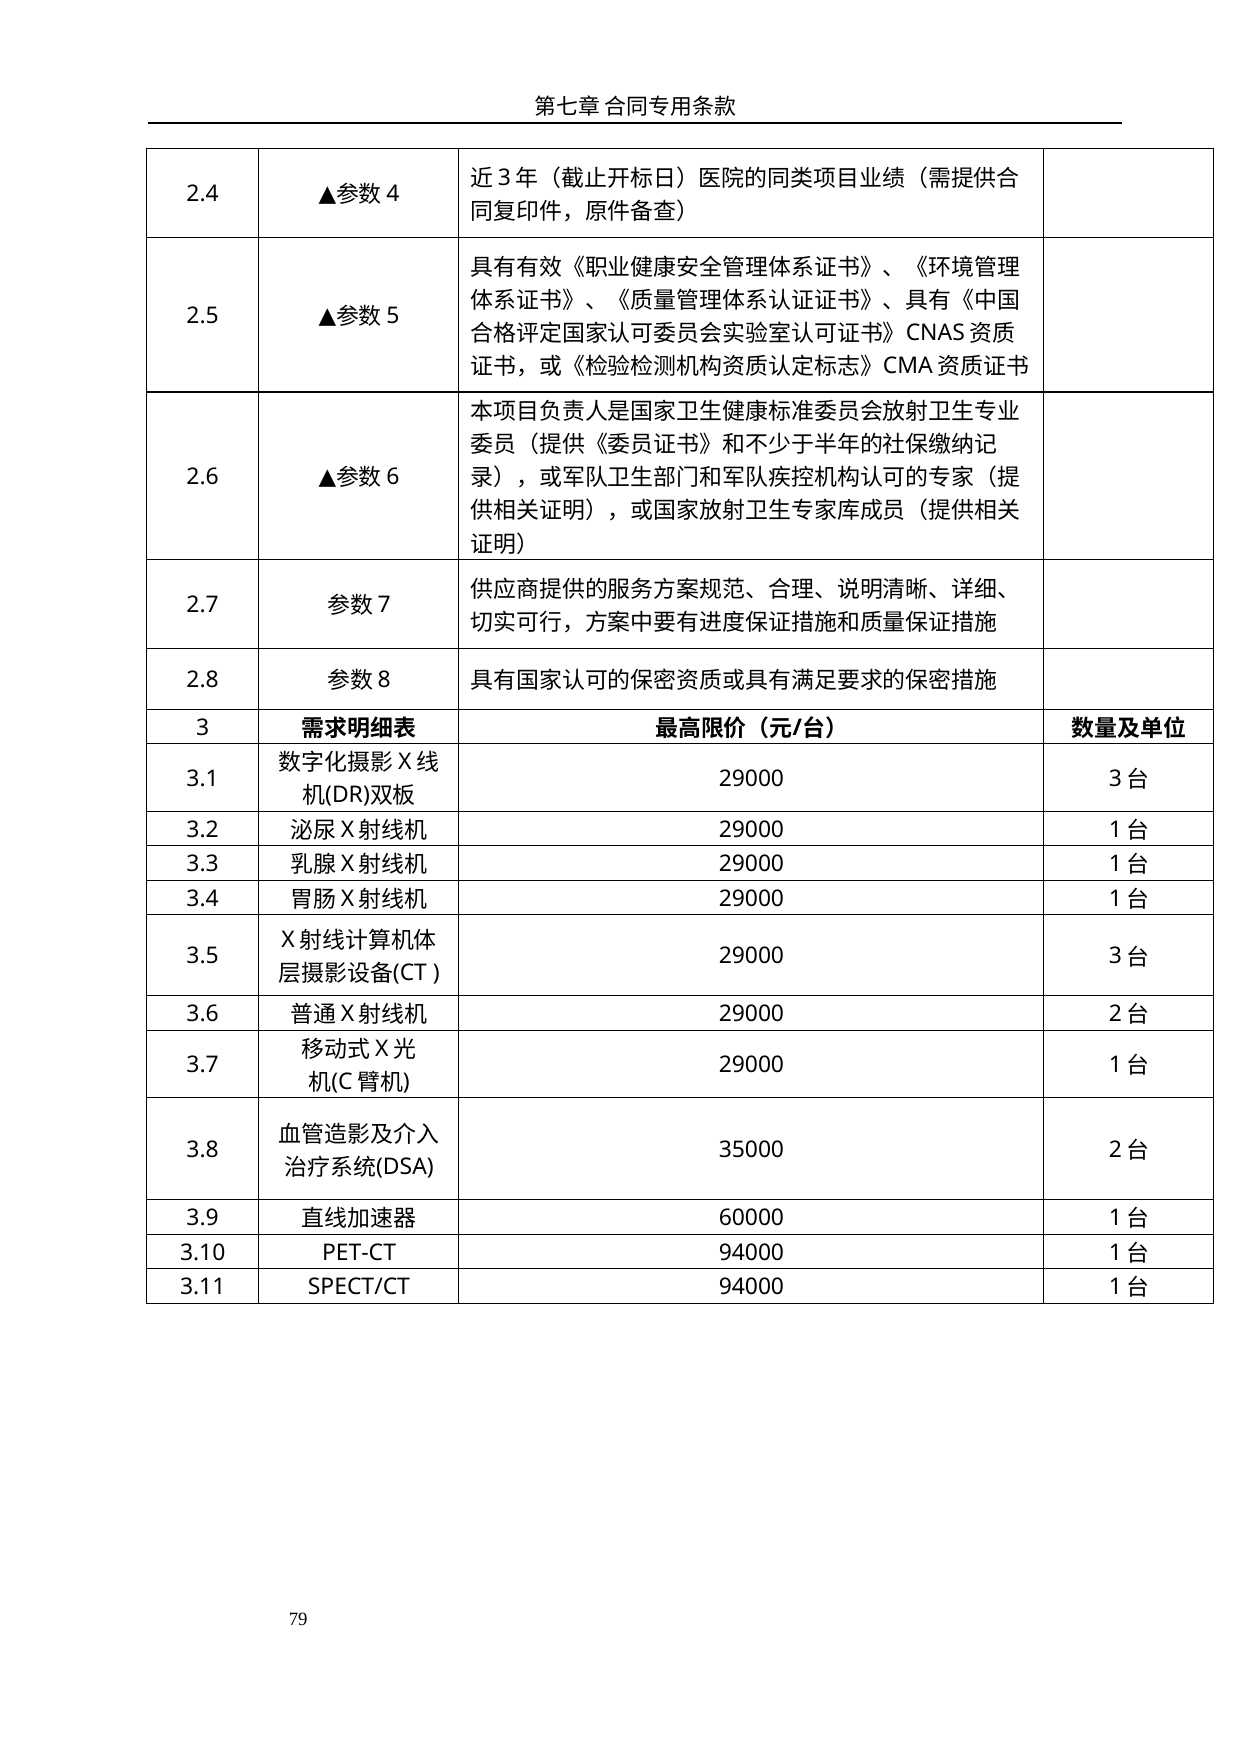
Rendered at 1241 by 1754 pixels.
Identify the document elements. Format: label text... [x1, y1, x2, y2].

table_cell 29000 [459, 744, 1043, 811]
table_cell 3.7 [147, 1031, 258, 1097]
table_cell 3.3 [147, 846, 258, 879]
table_cell 1台 [1044, 1200, 1213, 1234]
table_cell 血管造影及介入治疗系统(DSA) [259, 1098, 458, 1199]
table_cell ▲参数4 [259, 149, 458, 237]
table_cell 3.1 [147, 744, 258, 811]
table_cell ▲参数5 [259, 238, 458, 391]
table_cell 数字化摄影X线机(DR)双板 [259, 744, 458, 811]
table_cell 泌尿X射线机 [259, 812, 458, 845]
table_cell 普通X射线机 [259, 996, 458, 1029]
table_cell [1044, 149, 1213, 237]
table_cell 2.7 [147, 560, 258, 648]
table_cell 2.5 [147, 238, 258, 391]
table_cell 胃肠X射线机 [259, 881, 458, 914]
table_cell [1044, 238, 1213, 391]
table_cell [1044, 393, 1213, 559]
table_cell 3.4 [147, 881, 258, 914]
table_cell [1044, 649, 1213, 709]
table_cell 1台 [1044, 1269, 1213, 1302]
table_cell X射线计算机体层摄影设备(CT ) [259, 915, 458, 995]
table_cell 3.11 [147, 1269, 258, 1302]
table_cell 1台 [1044, 846, 1213, 879]
table_cell 移动式X光 机(C臂机) [259, 1031, 458, 1097]
table_cell 2.4 [147, 149, 258, 237]
table_cell ▲参数6 [259, 393, 458, 559]
table_cell 2台 [1044, 1098, 1213, 1199]
table_cell 3.6 [147, 996, 258, 1029]
table_cell 供应商提供的服务方案规范、合理、说明清晰、详细、切实可行，方案中要有进度保证措施和质量保证措施 [459, 560, 1043, 648]
table_cell 最高限价（元/台） [459, 710, 1043, 743]
table_cell 3.8 [147, 1098, 258, 1199]
table_cell 乳腺X射线机 [259, 846, 458, 879]
table_cell 3台 [1044, 744, 1213, 811]
table_cell 3 [147, 710, 258, 743]
table_cell 29000 [459, 996, 1043, 1029]
table_cell 29000 [459, 915, 1043, 995]
table_cell 3.2 [147, 812, 258, 845]
table_cell 3台 [1044, 915, 1213, 995]
table_cell 2台 [1044, 996, 1213, 1029]
table_cell 94000 [459, 1235, 1043, 1268]
table_cell 29000 [459, 881, 1043, 914]
table_cell 29000 [459, 846, 1043, 879]
table_cell 1台 [1044, 812, 1213, 845]
table_cell 1台 [1044, 881, 1213, 914]
table_cell 2.6 [147, 393, 258, 559]
table_cell 本项目负责人是国家卫生健康标准委员会放射卫生专业委员（提供《委员证书》和不少于半年的社保缴纳记录），或军队卫生部门和军队疾控机构认可的专家（提供相关证明），或国家放射卫生专家库成员（提供相关证明） [459, 393, 1043, 559]
table_cell 1台 [1044, 1235, 1213, 1268]
table_cell PET-CT [259, 1235, 458, 1268]
table_cell 需求明细表 [259, 710, 458, 743]
table_cell [1044, 560, 1213, 648]
table_cell 数量及单位 [1044, 710, 1213, 743]
table_cell 具有有效《职业健康安全管理体系证书》、《环境管理体系证书》、《质量管理体系认证证书》、具有《中国合格评定国家认可委员会实验室认可证书》CNAS资质证书，或《检验检测机构资质认定标志》CMA资质证书 [459, 238, 1043, 391]
table_cell SPECT/CT [259, 1269, 458, 1302]
table_cell 1台 [1044, 1031, 1213, 1097]
table_cell 60000 [459, 1200, 1043, 1234]
table_cell 3.10 [147, 1235, 258, 1268]
table_cell 29000 [459, 1031, 1043, 1097]
table_cell 35000 [459, 1098, 1043, 1199]
table_cell 3.5 [147, 915, 258, 995]
table_cell 29000 [459, 812, 1043, 845]
table_cell 3.9 [147, 1200, 258, 1234]
table_cell 参数7 [259, 560, 458, 648]
table_cell 近3年（截止开标日）医院的同类项目业绩（需提供合同复印件，原件备查） [459, 149, 1043, 237]
table_cell 94000 [459, 1269, 1043, 1302]
table_cell 2.8 [147, 649, 258, 709]
table_cell 具有国家认可的保密资质或具有满足要求的保密措施 [459, 649, 1043, 709]
table_cell 参数8 [259, 649, 458, 709]
table_cell 直线加速器 [259, 1200, 458, 1234]
